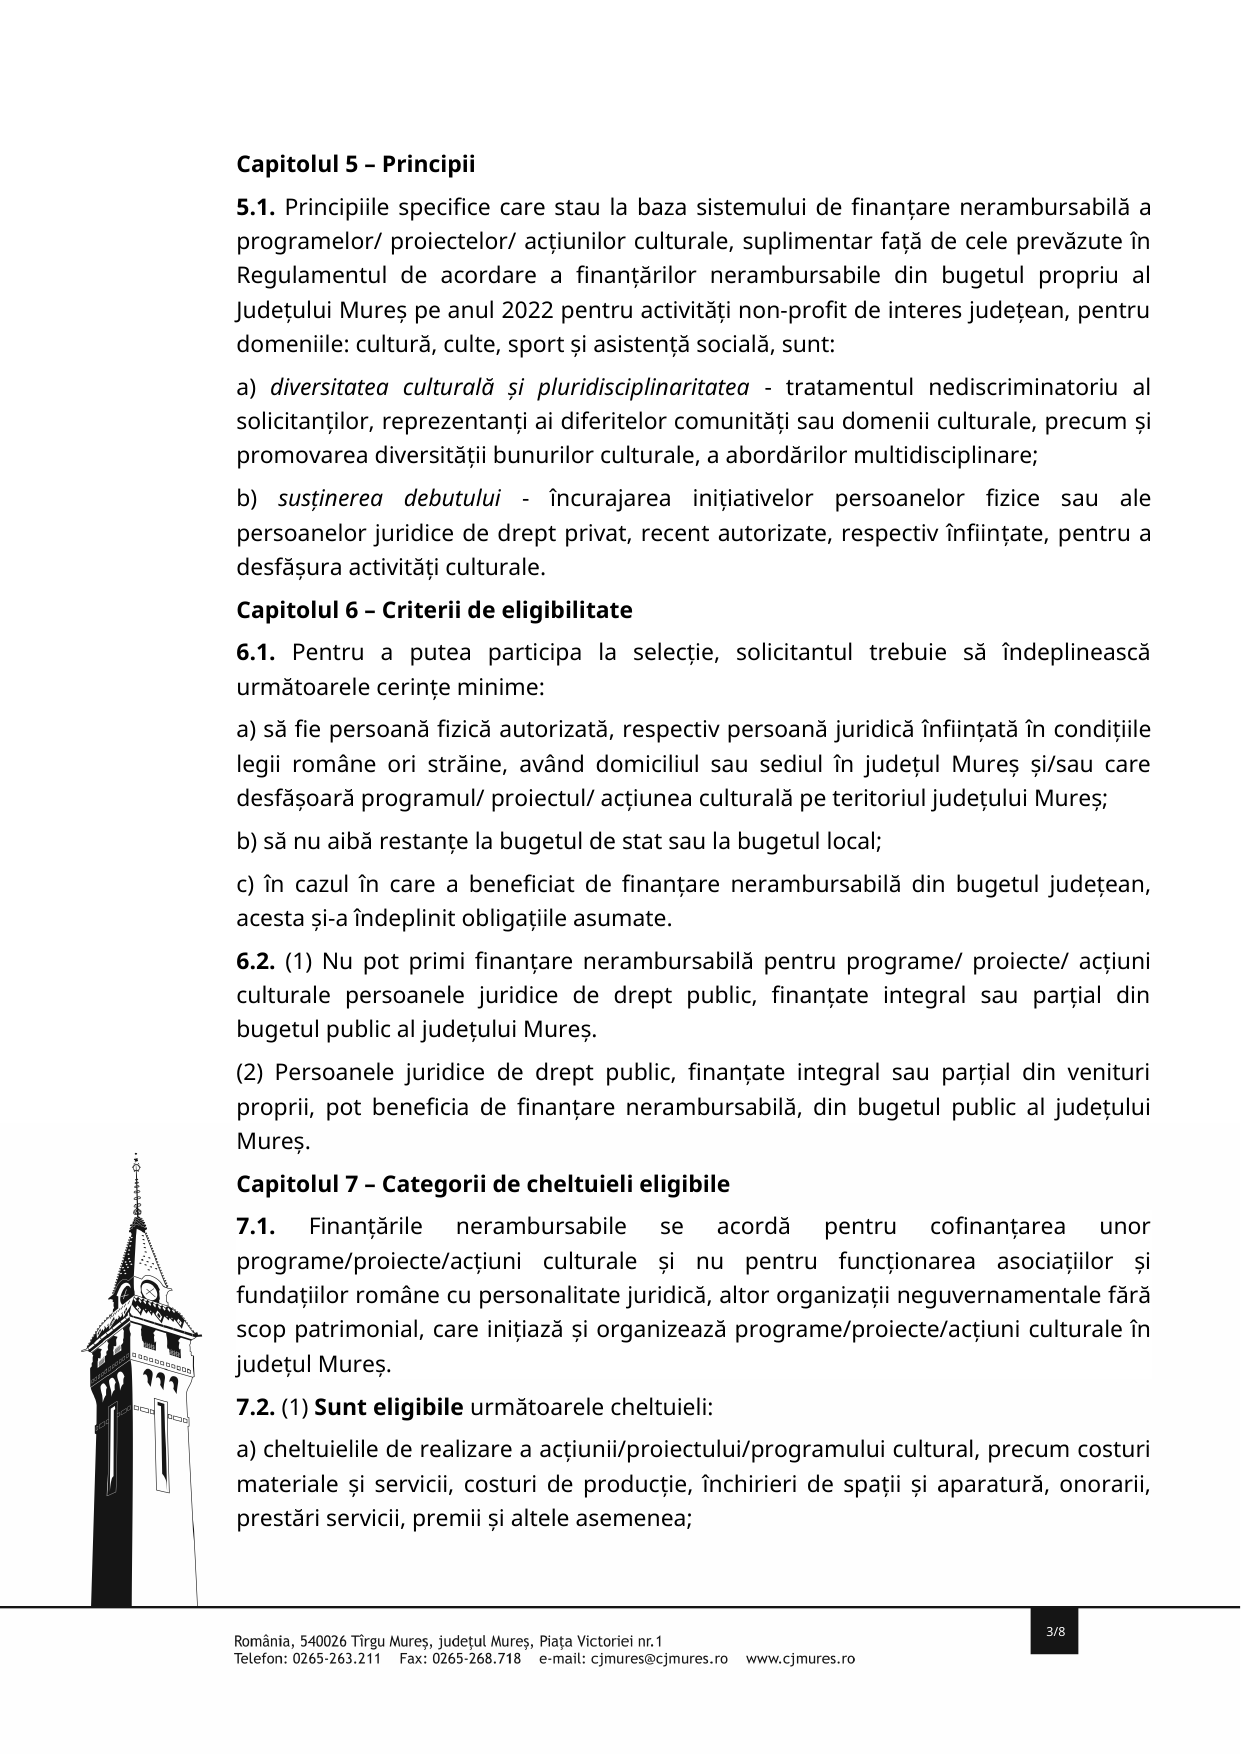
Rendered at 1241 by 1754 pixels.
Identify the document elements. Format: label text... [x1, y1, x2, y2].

text Capitolul 5 – Principii [236, 148, 1152, 179]
text Capitolul 7 – Categorii de cheltuieli eligibile [236, 1167, 1152, 1199]
text 7.1. Finanțările nerambursabile se acordă pentru cofinanțarea unor programe/proiecte/acțiuni culturale și nu pentru funcționarea asociațiilor și fundațiilor române cu personalitate juridică, altor organizații neguvernamentale fără scop patrimonial, care inițiază și organizează programe/proiecte/acțiuni culturale în județul Mureș. [236, 1210, 1152, 1379]
text 6.2. (1) Nu pot primi finanțare nerambursabilă pentru programe/ proiecte/ acțiuni culturale persoanele juridice de drept public, finanțate integral sau parțial din bugetul public al județului Mureș. [236, 944, 1152, 1044]
text a) cheltuielile de realizare a acţiunii/proiectului/programului cultural, precum costuri materiale şi servicii, costuri de producţie, închirieri de spaţii şi aparatură, onorarii, prestări servicii, premii şi altele asemenea; [236, 1433, 1152, 1533]
text c) în cazul în care a beneficiat de finanțare nerambursabilă din bugetul județean, acesta și-a îndeplinit obligațiile asumate. [236, 867, 1152, 933]
text 6.1. Pentru a putea participa la selecție, solicitantul trebuie să îndeplinească următoarele cerințe minime: [236, 636, 1152, 702]
text b) să nu aibă restanțe la bugetul de stat sau la bugetul local; [236, 825, 1152, 856]
picture [0, 1122, 1241, 1754]
text a) diversitatea culturală şi pluridisciplinaritatea - tratamentul nediscriminatoriu al solicitanţilor, reprezentanţi ai diferitelor comunităţi sau domenii culturale, precum şi promovarea diversităţii bunurilor culturale, a abordărilor multidisciplinare; [236, 371, 1152, 471]
text (2) Persoanele juridice de drept public, finanțate integral sau parțial din venituri proprii, pot beneficia de finanțare nerambursabilă, din bugetul public al județului Mureș. [236, 1056, 1152, 1156]
text Capitolul 6 – Criterii de eligibilitate [236, 593, 1152, 625]
text a) să fie persoană fizică autorizată, respectiv persoană juridică înființată în condițiile legii române ori străine, având domiciliul sau sediul în județul Mureș și/sau care desfășoară programul/ proiectul/ acțiunea culturală pe teritoriul județului Mureș; [236, 713, 1152, 813]
text 5.1. Principiile specifice care stau la baza sistemului de finanţare nerambursabilă a programelor/ proiectelor/ acţiunilor culturale, suplimentar față de cele prevăzute în Regulamentul de acordare a finanțărilor nerambursabile din bugetul propriu al Județului Mureș pe anul 2022 pentru activități non-profit de interes județean, pentru domeniile: cultură, culte, sport și asistență socială, sunt: [236, 190, 1152, 359]
text 7.2. (1) Sunt eligibile următoarele cheltuieli: [236, 1390, 1152, 1422]
text b) susţinerea debutului - încurajarea iniţiativelor persoanelor fizice sau ale persoanelor juridice de drept privat, recent autorizate, respectiv înfiinţate, pentru a desfăşura activităţi culturale. [236, 482, 1152, 582]
